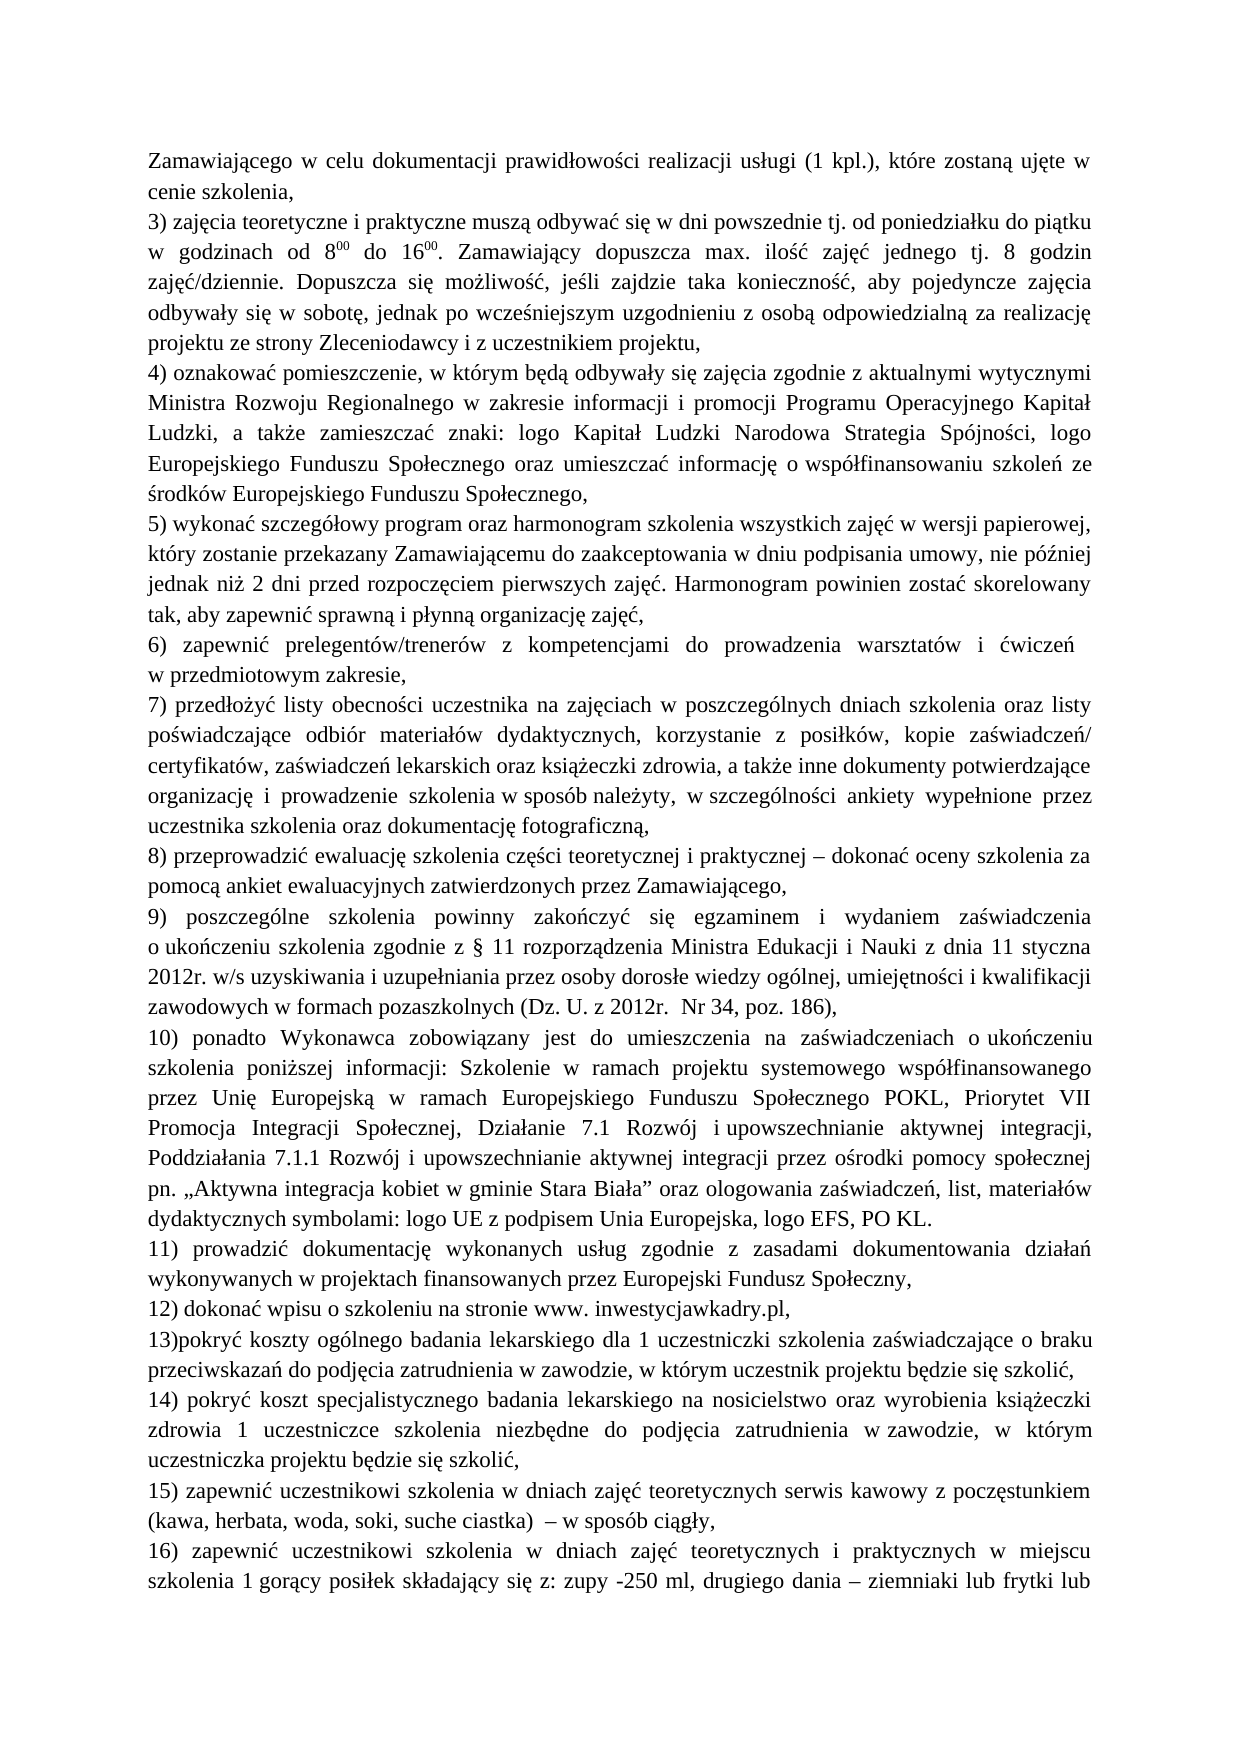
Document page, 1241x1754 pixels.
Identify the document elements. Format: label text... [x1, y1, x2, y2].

text 14) pokryć koszt specjalistycznego badania lekarskiego na nosicielstwo oraz wyrobienia książeczki zdrowia 1 uczestniczce szkolenia niezbędne do podjęcia zatrudnienia w zawodzie, w którym uczestniczka projektu będzie się szkolić, [148, 1386, 1093, 1473]
text 10) ponadto Wykonawca zobowiązany jest do umieszczenia na zaświadczeniach o ukończeniu szkolenia poniższej informacji: Szkolenie w ramach projektu systemowego współfinansowanego przez Unię Europejską w ramach Europejskiego Funduszu Społecznego POKL, Priorytet VII Promocja Integracji Społecznej, Działanie 7.1 Rozwój i upowszechnianie aktywnej integracji, Poddziałania 7.1.1 Rozwój i upowszechnianie aktywnej integracji przez ośrodki pomocy społecznej pn. „Aktywna integracja kobiet w gminie Stara Biała” oraz ologowania zaświadczeń, list, materiałów dydaktycznych symbolami: logo UE z podpisem Unia Europejska, logo EFS, PO KL. [148, 1024, 1093, 1231]
text 8) przeprowadzić ewaluację szkolenia części teoretycznej i praktycznej – dokonać oceny szkolenia za pomocą ankiet ewaluacyjnych zatwierdzonych przez Zamawiającego, [148, 842, 1093, 899]
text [148, 1537, 1093, 1594]
text 9) poszczególne szkolenia powinny zakończyć się egzaminem i wydaniem zaświadczenia o ukończeniu szkolenia zgodnie z § 11 rozporządzenia Ministra Edukacji i Nauki z dnia 11 styczna 2012r. w/s uzyskiwania i uzupełniania przez osoby dorosłe wiedzy ogólnej, umiejętności i kwalifikacji zawodowych w formach pozaszkolnych (Dz. U. z 2012r. Nr 34, poz. 186), [148, 903, 1093, 1020]
text 4) oznakować pomieszczenie, w którym będą odbywały się zajęcia zgodnie z aktualnymi wytycznymi Ministra Rozwoju Regionalnego w zakresie informacji i promocji Programu Operacyjnego Kapitał Ludzki, a także zamieszczać znaki: logo Kapitał Ludzki Narodowa Strategia Spójności, logo Europejskiego Funduszu Społecznego oraz umieszczać informację o współfinansowaniu szkoleń ze środków Europejskiego Funduszu Społecznego, [148, 359, 1093, 506]
text 6) zapewnić prelegentów/trenerów z kompetencjami do prowadzenia warsztatów i ćwiczeń w przedmiotowym zakresie, [148, 631, 1093, 687]
text 5) wykonać szczegółowy program oraz harmonogram szkolenia wszystkich zajęć w wersji papierowej, który zostanie przekazany Zamawiającemu do zaakceptowania w dniu podpisania umowy, nie później jednak niż 2 dni przed rozpoczęciem pierwszych zajęć. Harmonogram powinien zostać skorelowany tak, aby zapewnić sprawną i płynną organizację zajęć, [148, 510, 1093, 627]
text 15) zapewnić uczestnikowi szkolenia w dniach zajęć teoretycznych serwis kawowy z poczęstunkiem (kawa, herbata, woda, soki, suche ciastka) – w sposób ciągły, [148, 1477, 1093, 1533]
text 12) dokonać wpisu o szkoleniu na stronie www. inwestycjawkadry.pl, [148, 1296, 1093, 1322]
text 13)pokryć koszty ogólnego badania lekarskiego dla 1 uczestniczki szkolenia zaświadczające o braku przeciwskazań do podjęcia zatrudnienia w zawodzie, w którym uczestnik projektu będzie się szkolić, [148, 1326, 1093, 1382]
text 11) prowadzić dokumentację wykonanych usług zgodnie z zasadami dokumentowania działań wykonywanych w projektach finansowanych przez Europejski Fundusz Społeczny, [148, 1235, 1093, 1292]
text 3) zajęcia teoretyczne i praktyczne muszą odbywać się w dni powszednie tj. od poniedziałku do piątku w godzinach od 800 do 1600. Zamawiający dopuszcza max. ilość zajęć jednego tj. 8 godzin zajęć/dziennie. Dopuszcza się możliwość, jeśli zajdzie taka konieczność, aby pojedyncze zajęcia odbywały się w sobotę, jednak po wcześniejszym uzgodnieniu z osobą odpowiedzialną za realizację projektu ze strony Zleceniodawcy i z uczestnikiem projektu, [148, 208, 1093, 355]
text 7) przedłożyć listy obecności uczestnika na zajęciach w poszczególnych dniach szkolenia oraz listy poświadczające odbiór materiałów dydaktycznych, korzystanie z posiłków, kopie zaświadczeń/ certyfikatów, zaświadczeń lekarskich oraz książeczki zdrowia, a także inne dokumenty potwierdzające organizację i prowadzenie szkolenia w sposób należyty, w szczególności ankiety wypełnione przez uczestnika szkolenia oraz dokumentację fotograficzną, [148, 691, 1093, 838]
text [148, 148, 1093, 204]
